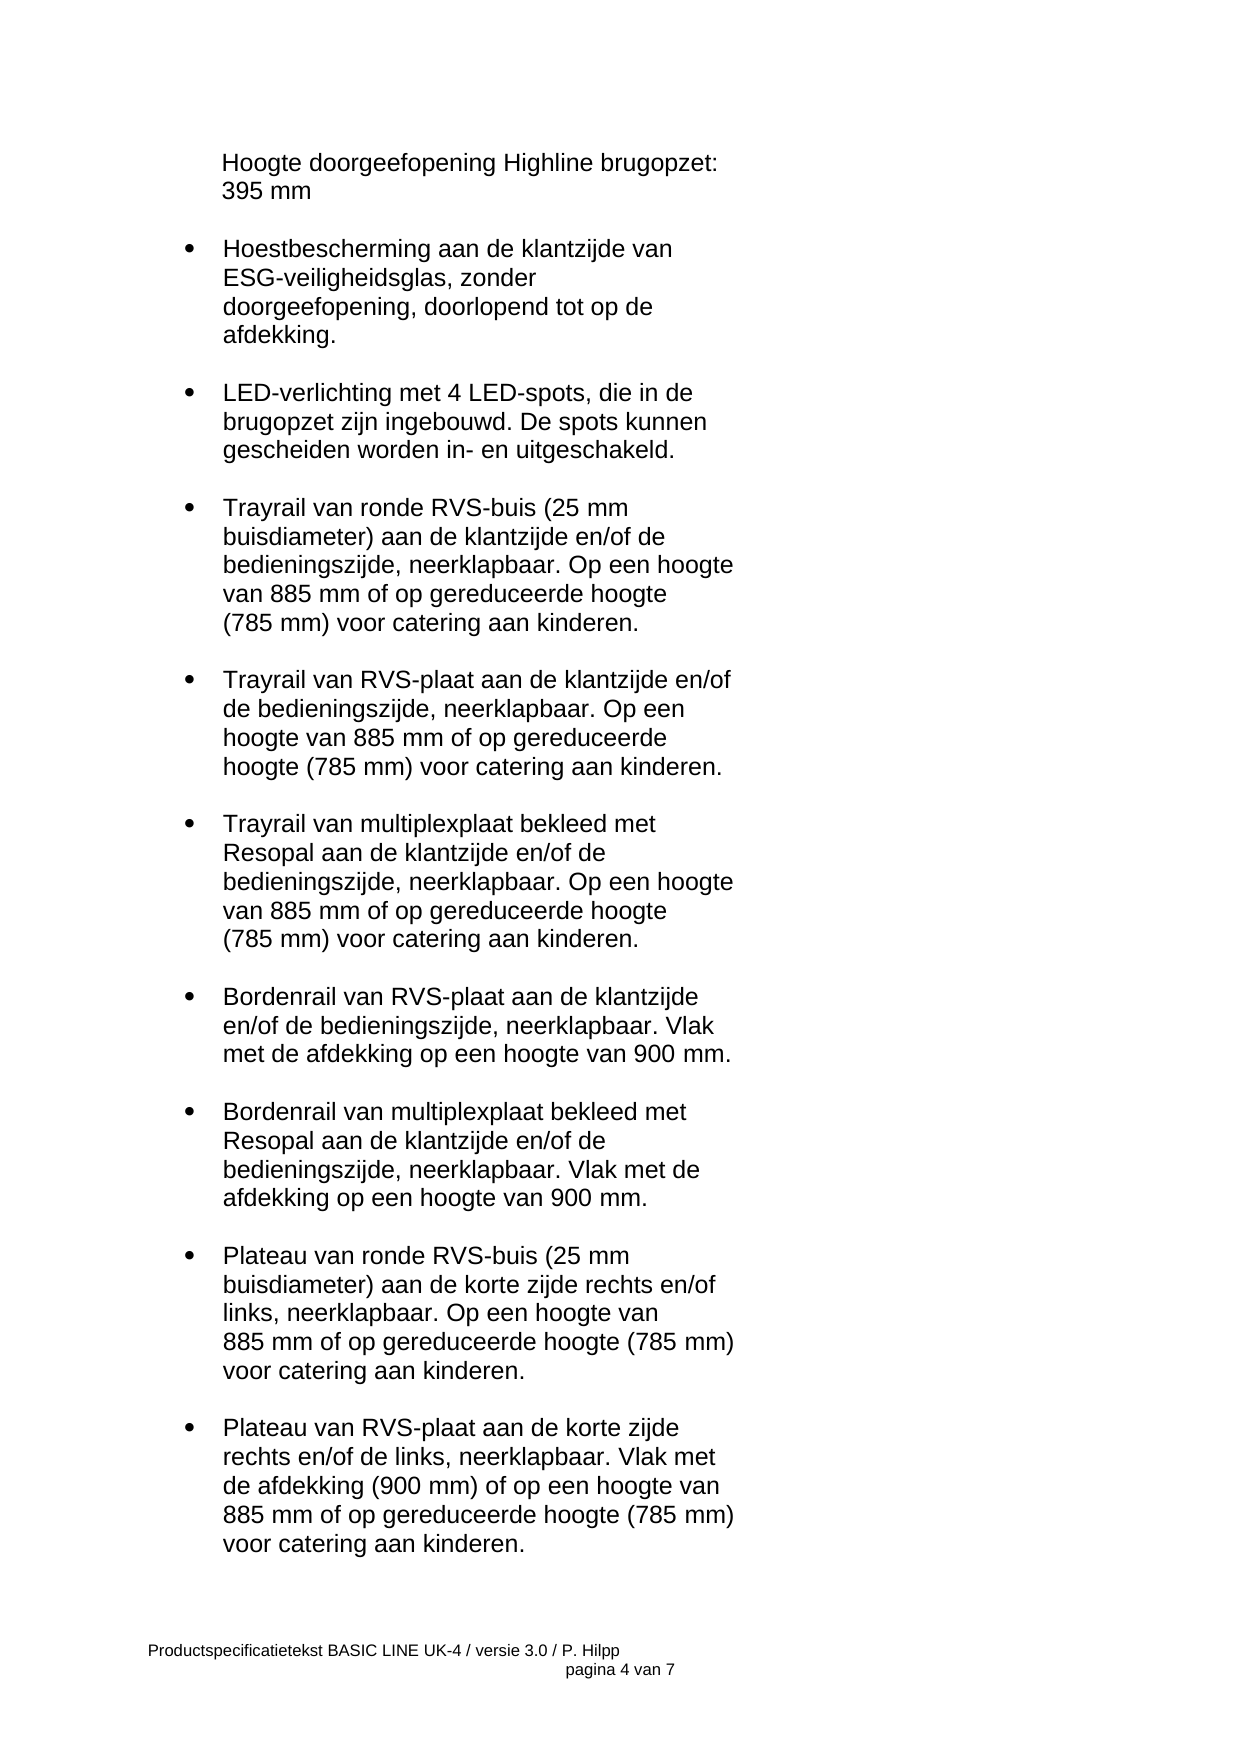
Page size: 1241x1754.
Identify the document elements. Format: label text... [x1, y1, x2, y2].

list Hoestbescherming aan de klantzijde van ESG-veiligheidsglas, zonder doorgeefopening, doorlopend tot op de afdekking. [185, 234, 738, 349]
list Bordenrail van multiplexplaat bekleed met Resopal aan de klantzijde en/of de bedieningszijde, neerklapbaar. Vlak met de afdekking op een hoogte van 900 mm. [185, 1097, 738, 1212]
list LED-verlichting met 4 LED-spots, die in de brugopzet zijn ingebouwd. De spots kunnen gescheiden worden in- en uitgeschakeld. [185, 378, 738, 464]
text Hoogte doorgeefopening Highline brugopzet: 395 mm [221, 148, 738, 205]
list Trayrail van ronde RVS-buis (25 mm buisdiameter) aan de klantzijde en/of de bedieningszijde, neerklapbaar. Op een hoogte van 885 mm of op gereduceerde hoogte (785 mm) voor catering aan kinderen. [185, 493, 738, 637]
list Plateau van RVS-plaat aan de korte zijde rechts en/of de links, neerklapbaar. Vlak met de afdekking (900 mm) of op een hoogte van 885 mm of op gereduceerde hoogte (785 mm) voor catering aan kinderen. [185, 1413, 738, 1557]
list Bordenrail van RVS-plaat aan de klantzijde en/of de bedieningszijde, neerklapbaar. Vlak met de afdekking op een hoogte van 900 mm. [185, 982, 738, 1068]
list Plateau van ronde RVS-buis (25 mm buisdiameter) aan de korte zijde rechts en/of links, neerklapbaar. Op een hoogte van 885 mm of op gereduceerde hoogte (785 mm) voor catering aan kinderen. [185, 1241, 738, 1385]
list Trayrail van RVS-plaat aan de klantzijde en/of de bedieningszijde, neerklapbaar. Op een hoogte van 885 mm of op gereduceerde hoogte (785 mm) voor catering aan kinderen. [185, 665, 738, 781]
list Trayrail van multiplexplaat bekleed met Resopal aan de klantzijde en/of de bedieningszijde, neerklapbaar. Op een hoogte van 885 mm of op gereduceerde hoogte (785 mm) voor catering aan kinderen. [185, 809, 738, 953]
